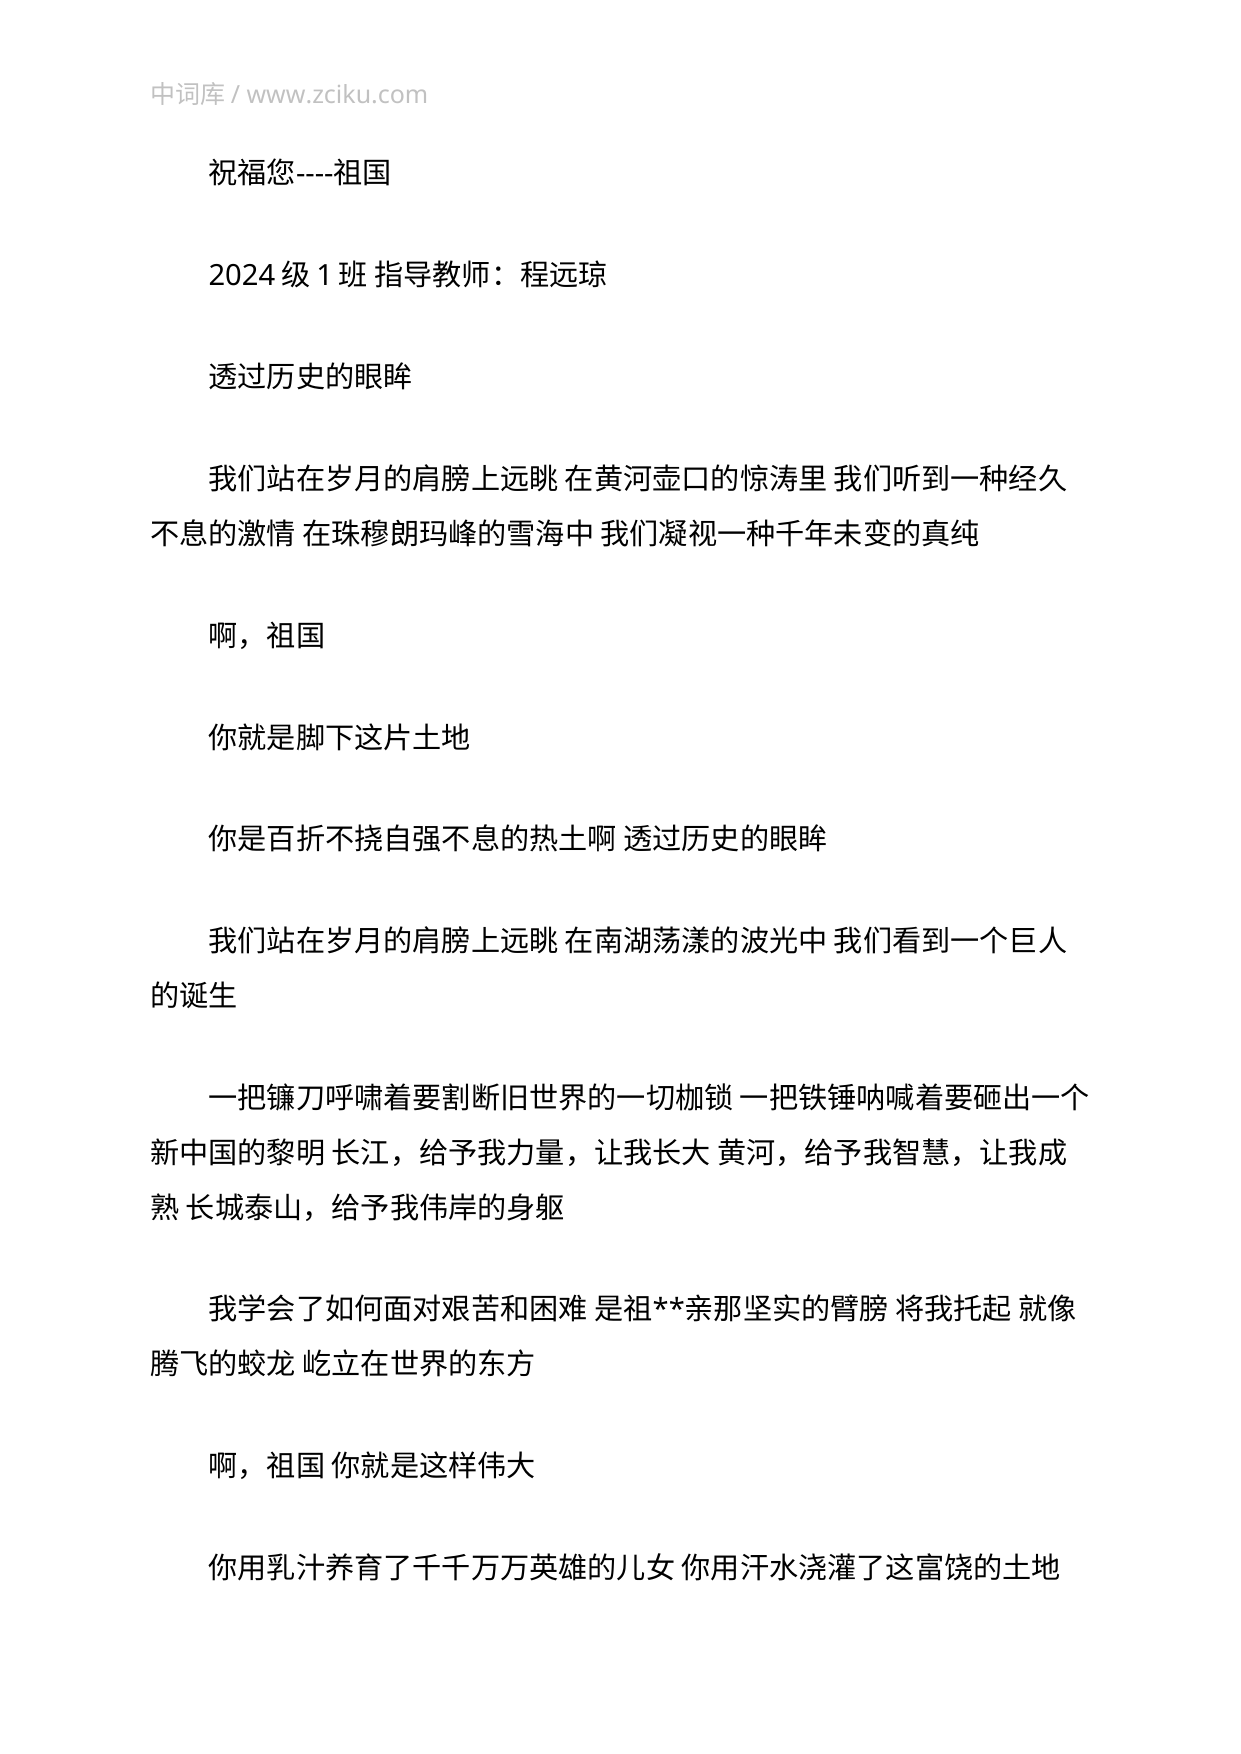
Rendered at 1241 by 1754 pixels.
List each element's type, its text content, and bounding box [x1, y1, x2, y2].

text 一把镰刀呼啸着要割断旧世界的一切枷锁 一把铁锤呐喊着要砸出一个新中国的黎明 长江，给予我力量，让我长大 黄河，给予我智慧，让我成熟 长城泰山，给予我伟岸的身躯 [150, 1074, 1090, 1226]
text 我们站在岁月的肩膀上远眺 在黄河壶口的惊涛里 我们听到一种经久不息的激情 在珠穆朗玛峰的雪海中 我们凝视一种千年未变的真纯 [150, 456, 1090, 553]
text 我们站在岁月的肩膀上远眺 在南湖荡漾的波光中 我们看到一个巨人的诞生 [150, 918, 1090, 1015]
text 透过历史的眼眸 [150, 354, 1090, 396]
text 啊，祖国 你就是这样伟大 [150, 1443, 1090, 1485]
text 你就是脚下这片土地 [150, 714, 1090, 756]
text 啊，祖国 [150, 612, 1090, 655]
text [150, 1544, 1090, 1587]
text 祝福您----祖国 [150, 150, 1090, 192]
text 我学会了如何面对艰苦和困难 是祖**亲那坚实的臂膀 将我托起 就像腾飞的蛟龙 屹立在世界的东方 [150, 1286, 1090, 1383]
text 你是百折不挠自强不息的热土啊 透过历史的眼眸 [150, 816, 1090, 858]
text 2024级1班 指导教师：程远琼 [150, 252, 1090, 294]
